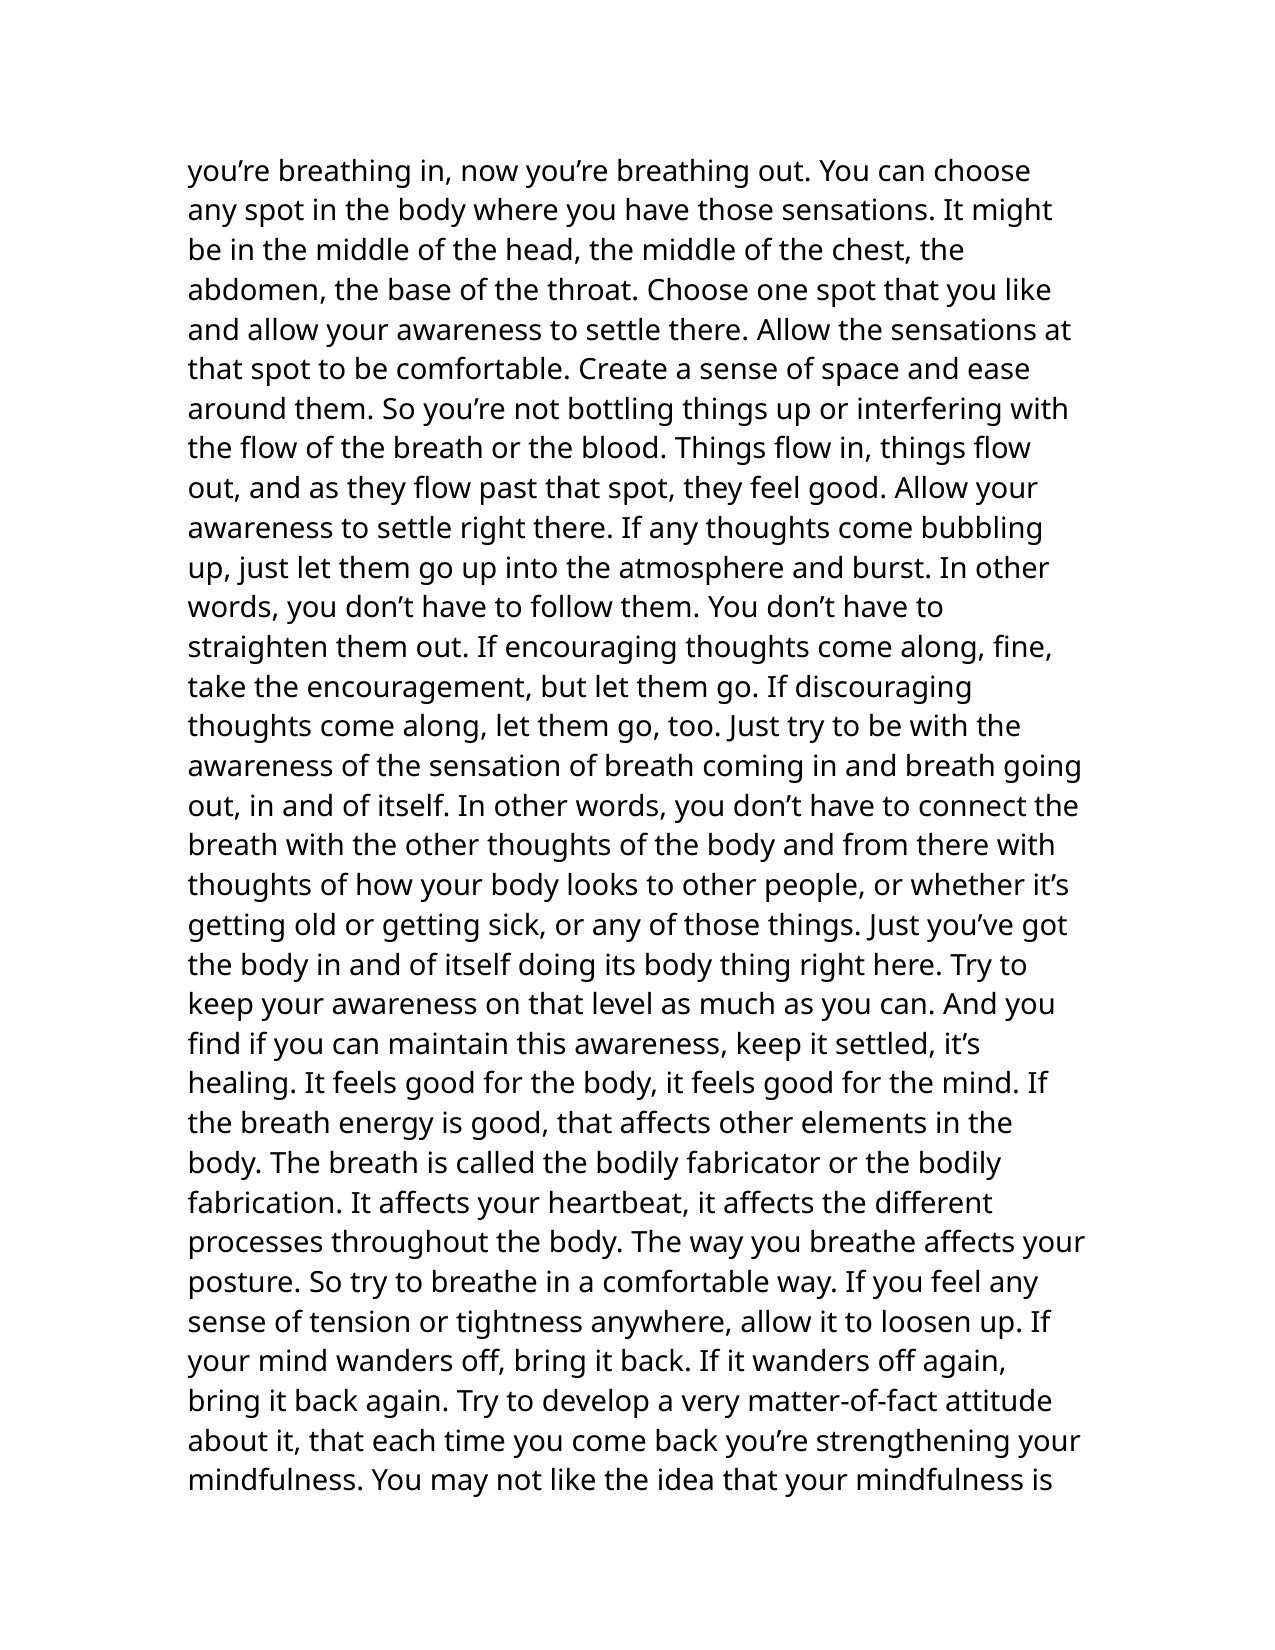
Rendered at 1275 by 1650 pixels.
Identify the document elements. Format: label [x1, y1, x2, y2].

text [187, 150, 1087, 1499]
